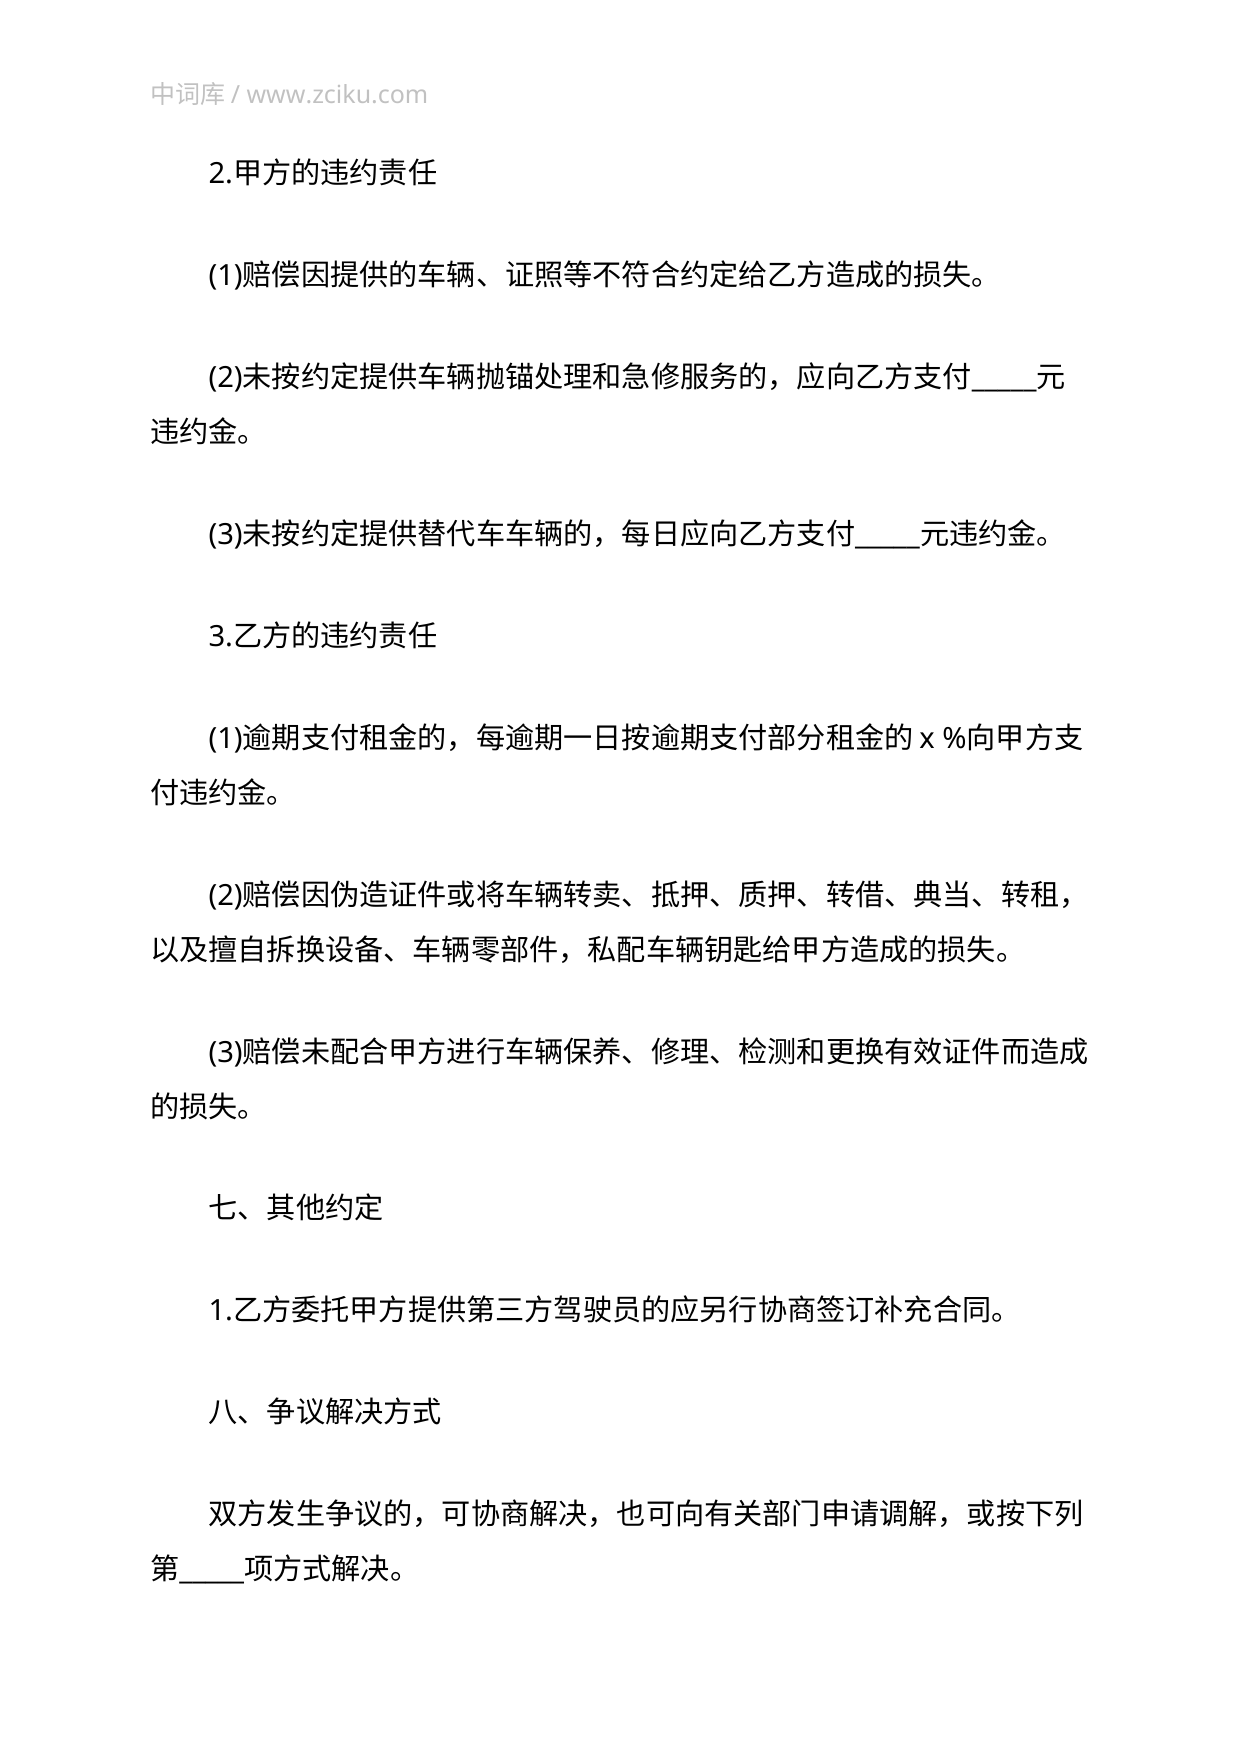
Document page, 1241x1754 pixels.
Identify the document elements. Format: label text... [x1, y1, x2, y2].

text (2)未按约定提供车辆抛锚处理和急修服务的，应向乙方支付_____元违约金。 [150, 354, 1090, 451]
text 七、其他约定 [150, 1185, 1090, 1227]
text (1)赔偿因提供的车辆、证照等不符合约定给乙方造成的损失。 [150, 252, 1090, 294]
text (1)逾期支付租金的，每逾期一日按逾期支付部分租金的x %向甲方支付违约金。 [150, 715, 1090, 812]
text (3)未按约定提供替代车车辆的，每日应向乙方支付_____元违约金。 [150, 511, 1090, 553]
text 1.乙方委托甲方提供第三方驾驶员的应另行协商签订补充合同。 [150, 1287, 1090, 1329]
text (2)赔偿因伪造证件或将车辆转卖、抵押、质押、转借、典当、转租，以及擅自拆换设备、车辆零部件，私配车辆钥匙给甲方造成的损失。 [150, 871, 1090, 969]
text (3)赔偿未配合甲方进行车辆保养、修理、检测和更换有效证件而造成的损失。 [150, 1028, 1090, 1126]
text 2.甲方的违约责任 [150, 150, 1090, 192]
text 3.乙方的违约责任 [150, 613, 1090, 655]
text 八、争议解决方式 [150, 1389, 1090, 1431]
text 双方发生争议的，可协商解决，也可向有关部门申请调解，或按下列第_____项方式解决。 [150, 1491, 1090, 1588]
